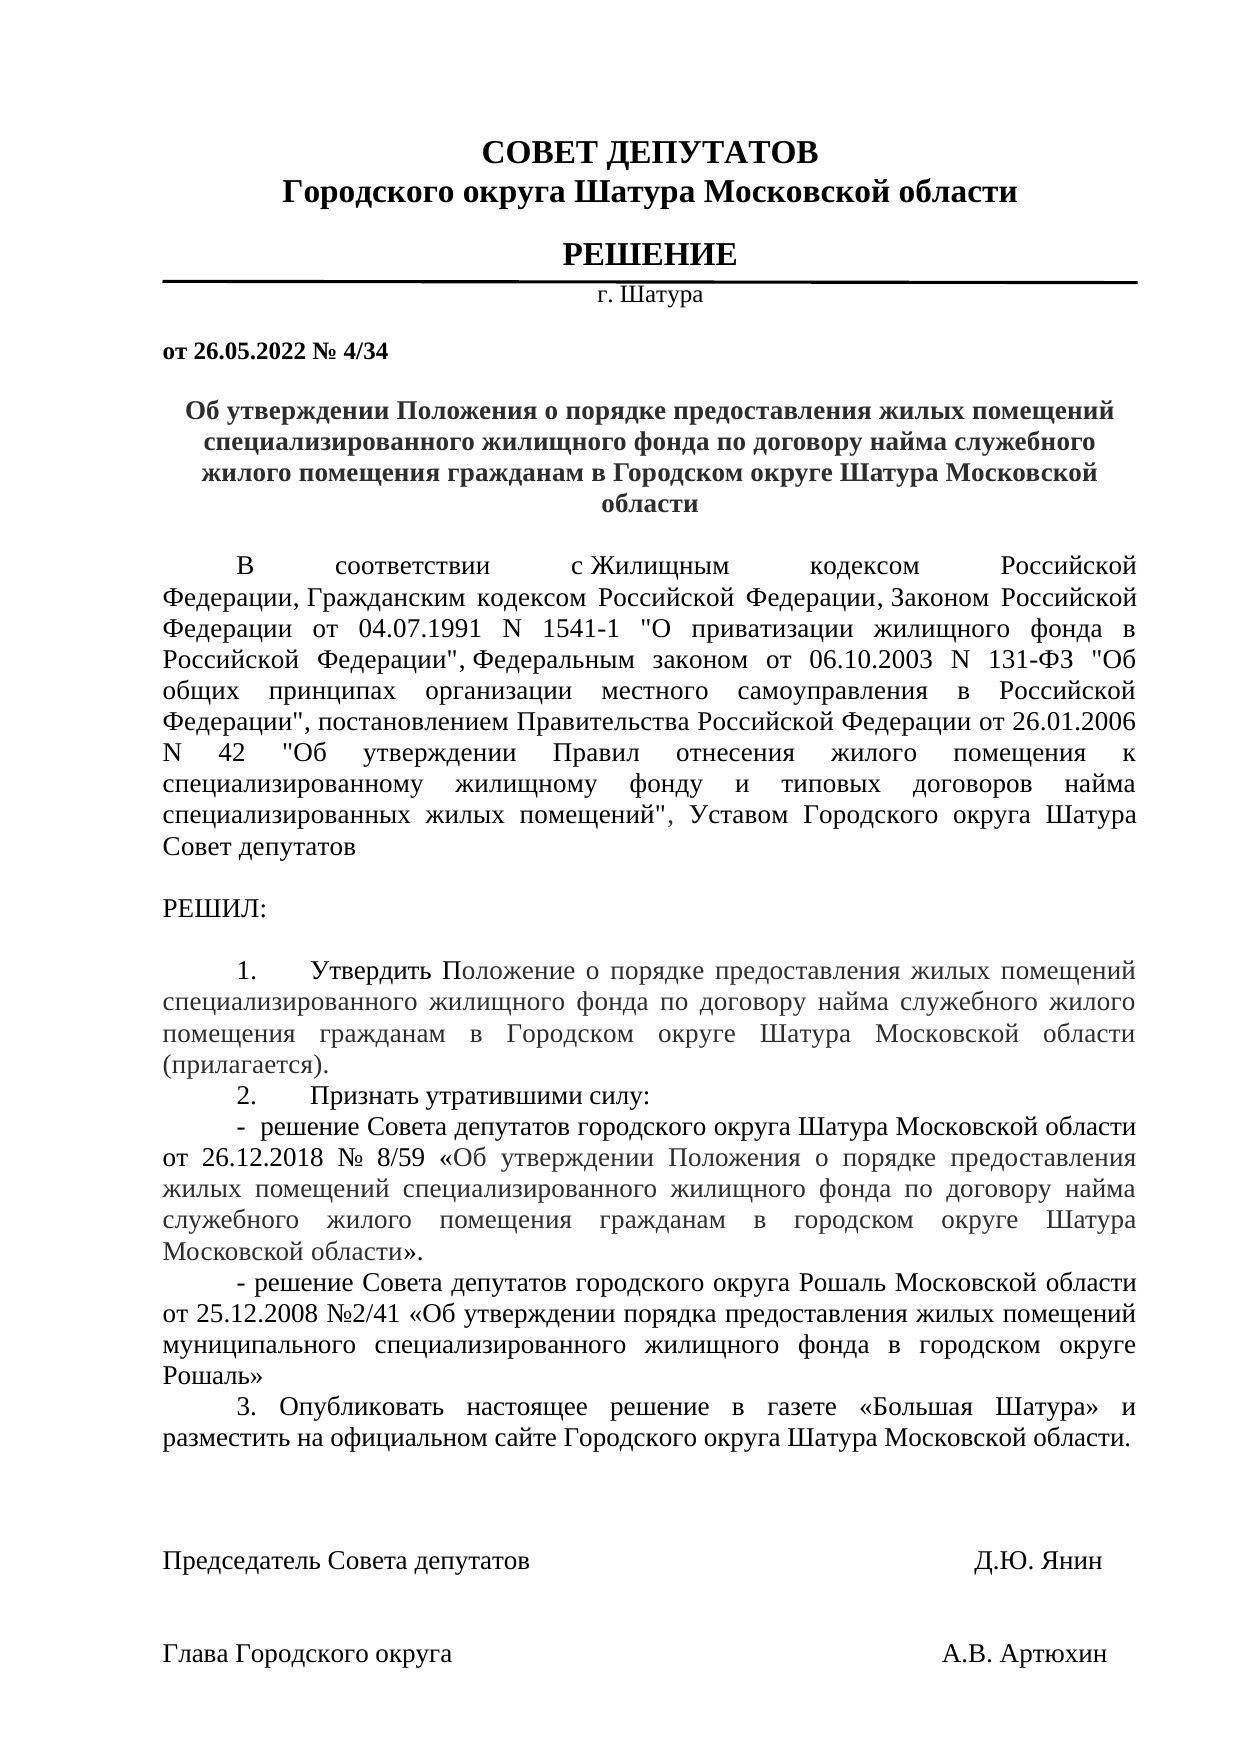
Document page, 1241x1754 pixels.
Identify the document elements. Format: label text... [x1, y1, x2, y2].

text 3. Опубликовать настоящее решение в газете «Большая Шатура» и разместить на официальном сайте Городского округа Шатура Московской области. [162, 1390, 1137, 1453]
list Утвердить Положение о порядке предоставления жилых помещений специализированного жилищного фонда по договору найма служебного жилого помещения гражданам в Городском округе Шатура Московской области (прилагается). [162, 954, 1137, 1079]
text Совет депутатов [162, 132, 1137, 171]
text от 26.05.2022 № 4/34 [162, 336, 1137, 365]
text Городского округа Шатура Московской области [162, 171, 1137, 209]
subtitle РЕШЕНИЕ [162, 234, 1137, 272]
text г. Шатура [162, 283, 1137, 307]
text - решение Совета депутатов городского округа Рошаль Московской области от 25.12.2008 №2/41 «Об утверждении порядка предоставления жилых помещений муниципального специализированного жилищного фонда в городском округе Рошаль» [162, 1266, 1137, 1390]
text Председатель Совета депутатов Д.Ю. Янин [162, 1544, 1137, 1575]
text РЕШИЛ: [162, 892, 1137, 923]
text - решение Совета депутатов городского округа Шатура Московской области от 26.12.2018 № 8/59 «Об утверждении Положения о порядке предоставления жилых помещений специализированного жилищного фонда по договору найма служебного жилого помещения гражданам в городском округе Шатура Московской области». [162, 1110, 1137, 1266]
text В соответствии с Жилищным кодексом Российской Федерации, Гражданским кодексом Российской Федерации, Законом Российской Федерации от 04.07.1991 N 1541-1 "О приватизации жилищного фонда в Российской Федерации", Федеральным законом от 06.10.2003 N 131-ФЗ "Об общих принципах организации местного самоуправления в Российской Федерации", постановлением Правительства Российской Федерации от 26.01.2006 N 42 "Об утверждении Правил отнесения жилого помещения к специализированному жилищному фонду и типовых договоров найма специализированных жилых помещений", Уставом Городского округа Шатура Совет депутатов [162, 549, 1137, 861]
list Признать утратившими силу: [162, 1079, 1137, 1110]
text Об утверждении Положения о порядке предоставления жилых помещений специализированного жилищного фонда по договору найма служебного жилого помещения гражданам в Городском округе Шатура Московской области [162, 394, 1137, 518]
text Глава Городского округа А.В. Артюхин [162, 1637, 1137, 1668]
